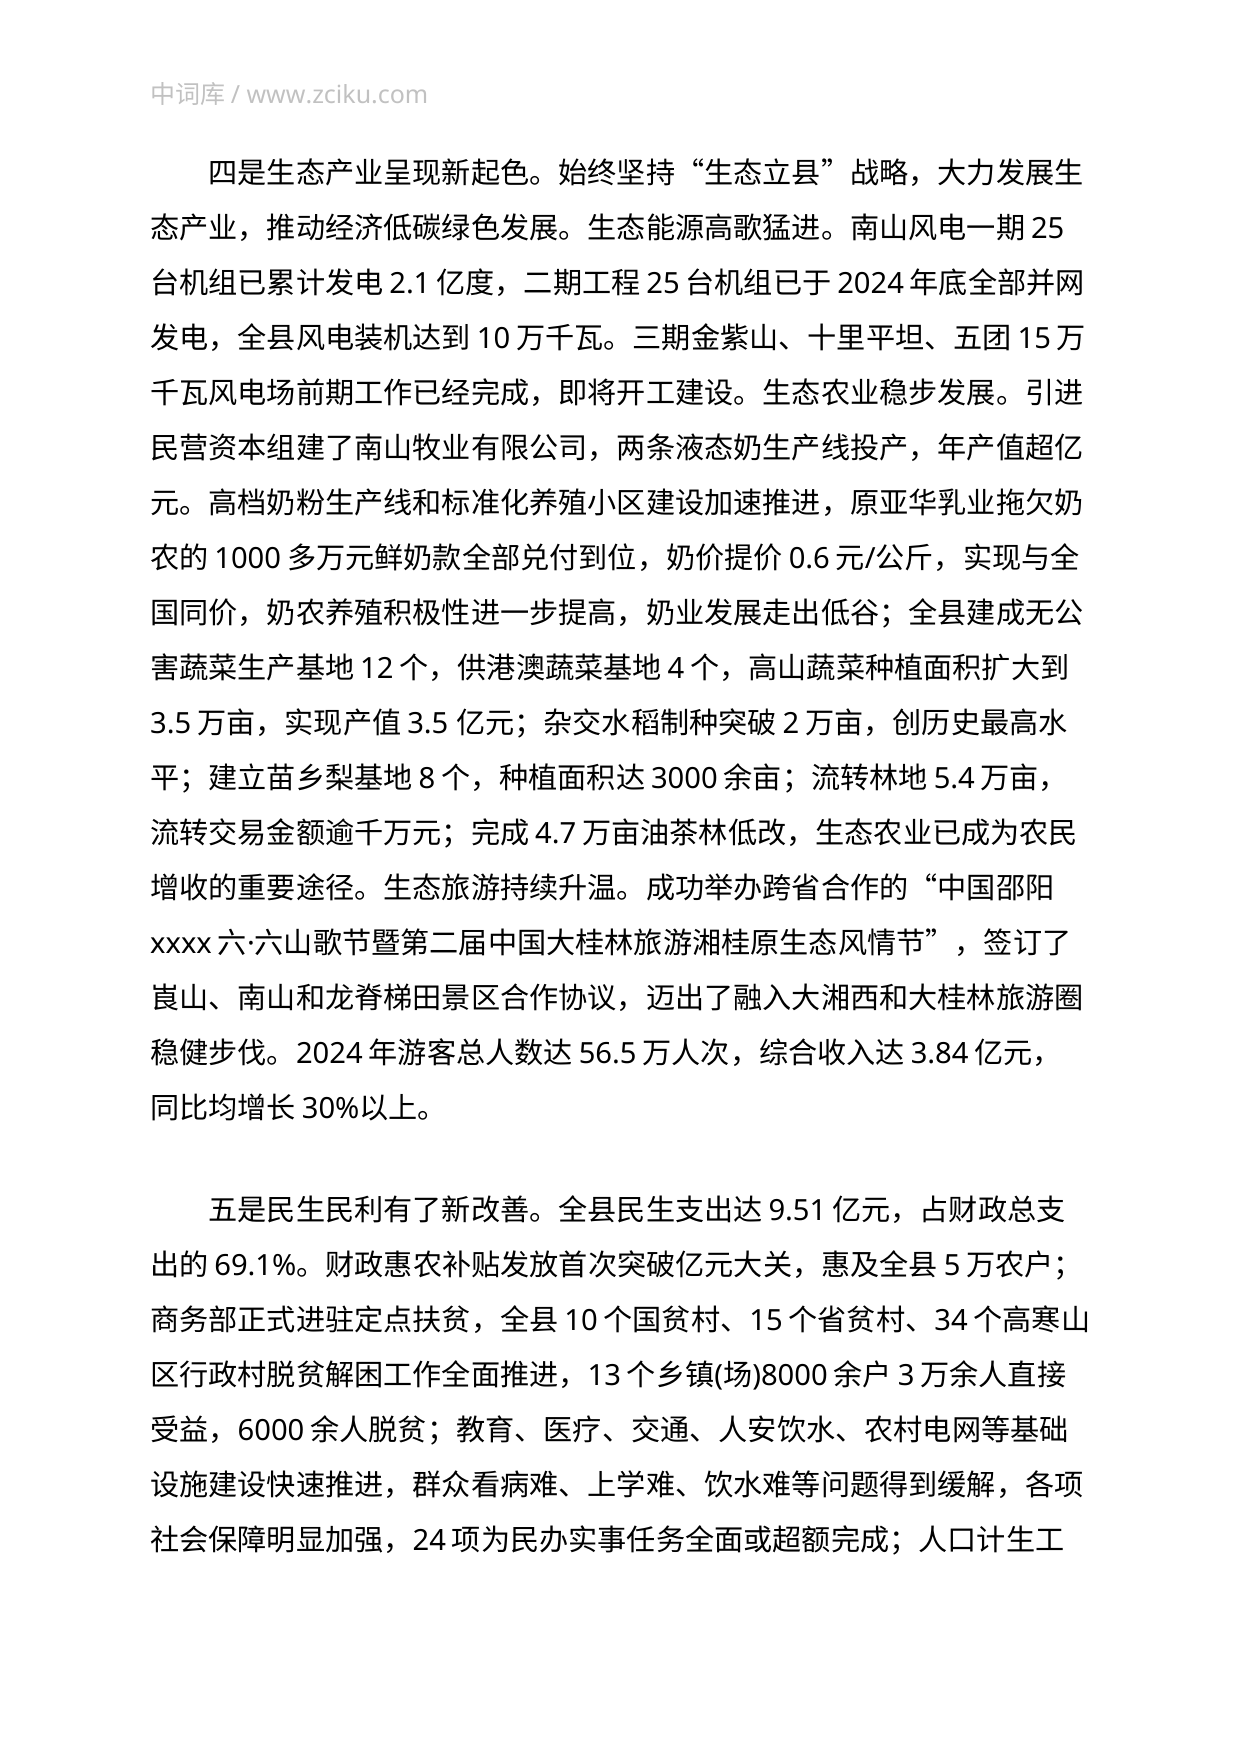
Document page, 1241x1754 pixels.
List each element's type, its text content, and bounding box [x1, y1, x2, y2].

text 四是生态产业呈现新起色。始终坚持“生态立县”战略，大力发展生态产业，推动经济低碳绿色发展。生态能源高歌猛进。南山风电一期25台机组已累计发电2.1亿度，二期工程25台机组已于2024年底全部并网发电，全县风电装机达到10万千瓦。三期金紫山、十里平坦、五团15万千瓦风电场前期工作已经完成，即将开工建设。生态农业稳步发展。引进民营资本组建了南山牧业有限公司，两条液态奶生产线投产，年产值超亿元。高档奶粉生产线和标准化养殖小区建设加速推进，原亚华乳业拖欠奶农的1000多万元鲜奶款全部兑付到位，奶价提价0.6元/公斤，实现与全国同价，奶农养殖积极性进一步提高，奶业发展走出低谷；全县建成无公害蔬菜生产基地12个，供港澳蔬菜基地4个，高山蔬菜种植面积扩大到3.5万亩，实现产值3.5 亿元；杂交水稻制种突破2万亩，创历史最高水平；建立苗乡梨基地8个，种植面积达3000余亩；流转林地5.4万亩，流转交易金额逾千万元；完成4.7万亩油茶林低改，生态农业已成为农民增收的重要途径。生态旅游持续升温。成功举办跨省合作的“中国邵阳xxxx六·六山歌节暨第二届中国大桂林旅游湘桂原生态风情节”，签订了崀山、南山和龙脊梯田景区合作协议，迈出了融入大湘西和大桂林旅游圈稳健步伐。2024年游客总人数达56.5万人次，综合收入达3.84亿元，同比均增长30%以上。 [150, 150, 1090, 1127]
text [150, 1186, 1090, 1558]
